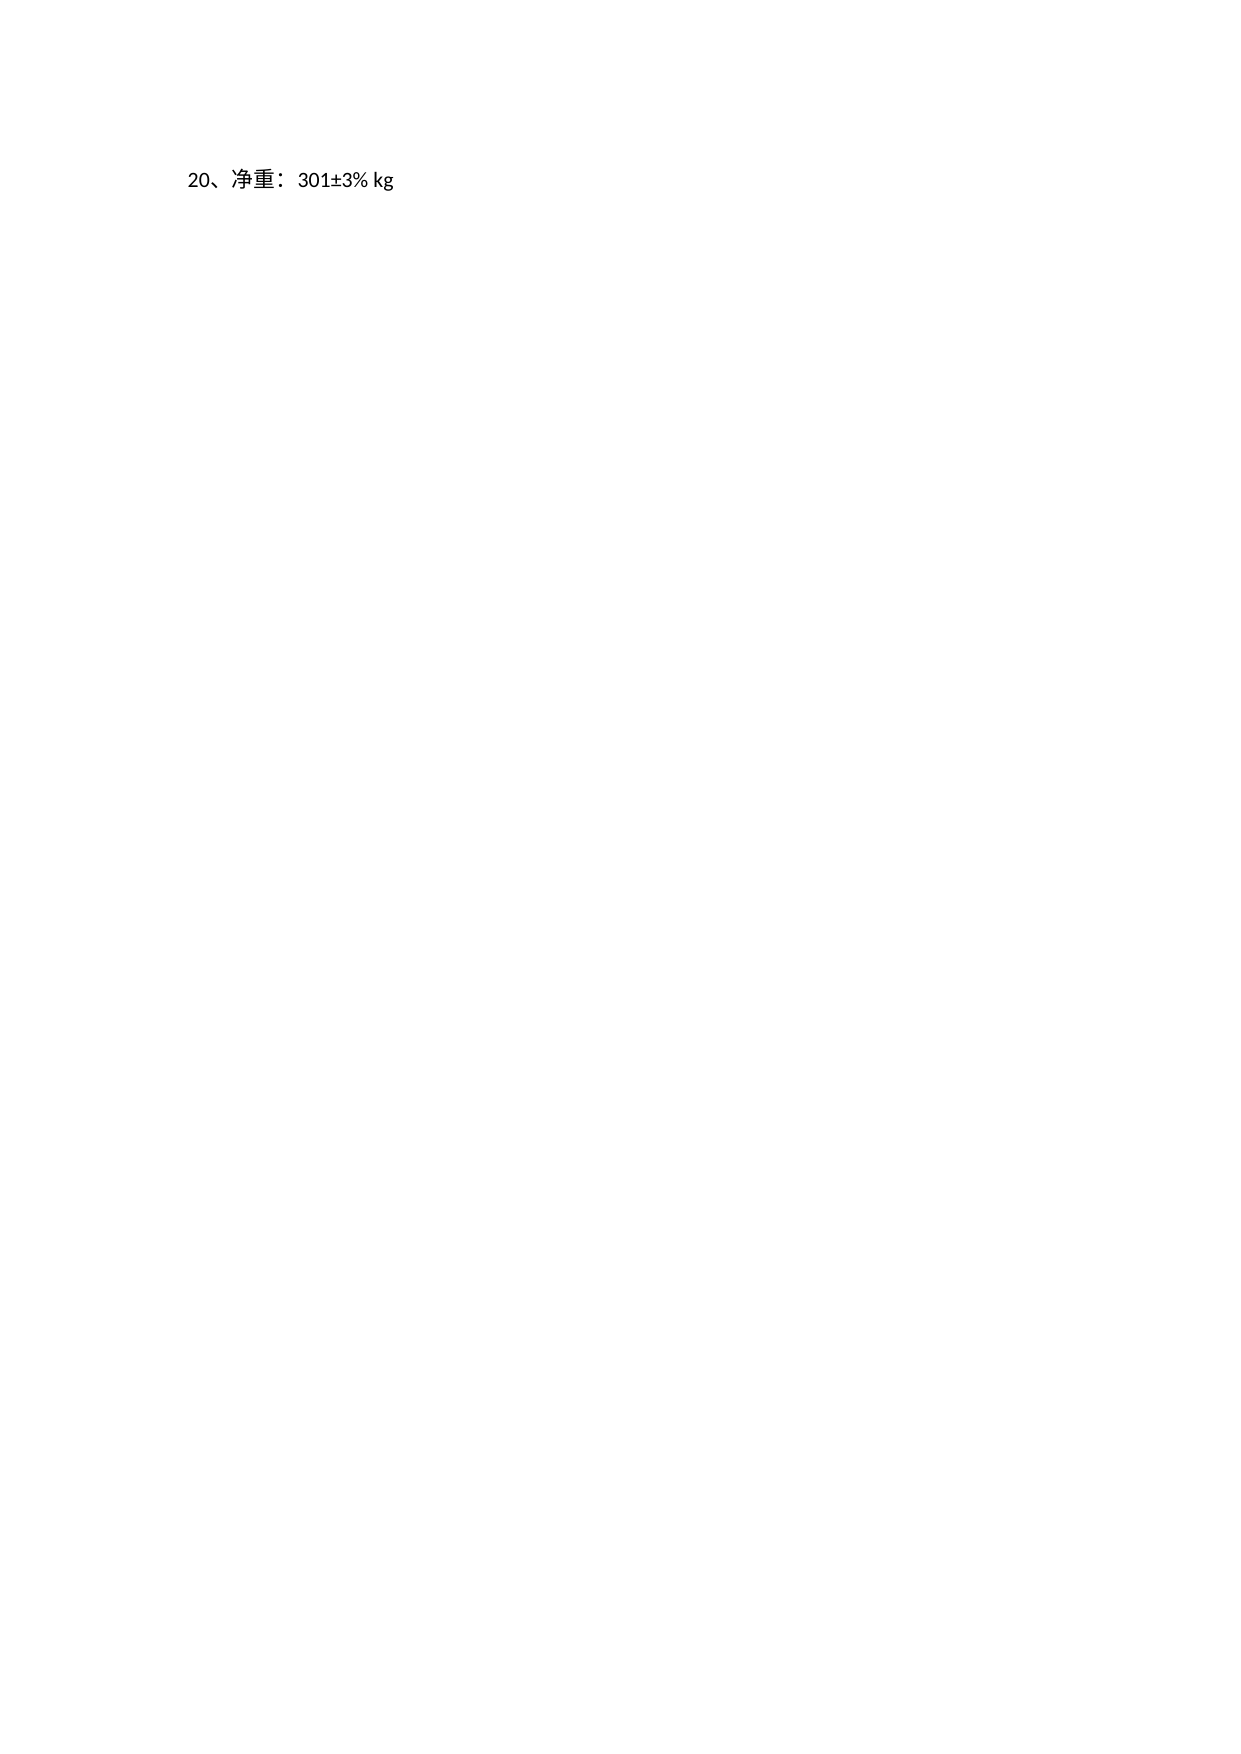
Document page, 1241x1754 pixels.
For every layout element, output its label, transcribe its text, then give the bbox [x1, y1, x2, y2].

text 20、净重：301±3% kg [187, 162, 1053, 194]
